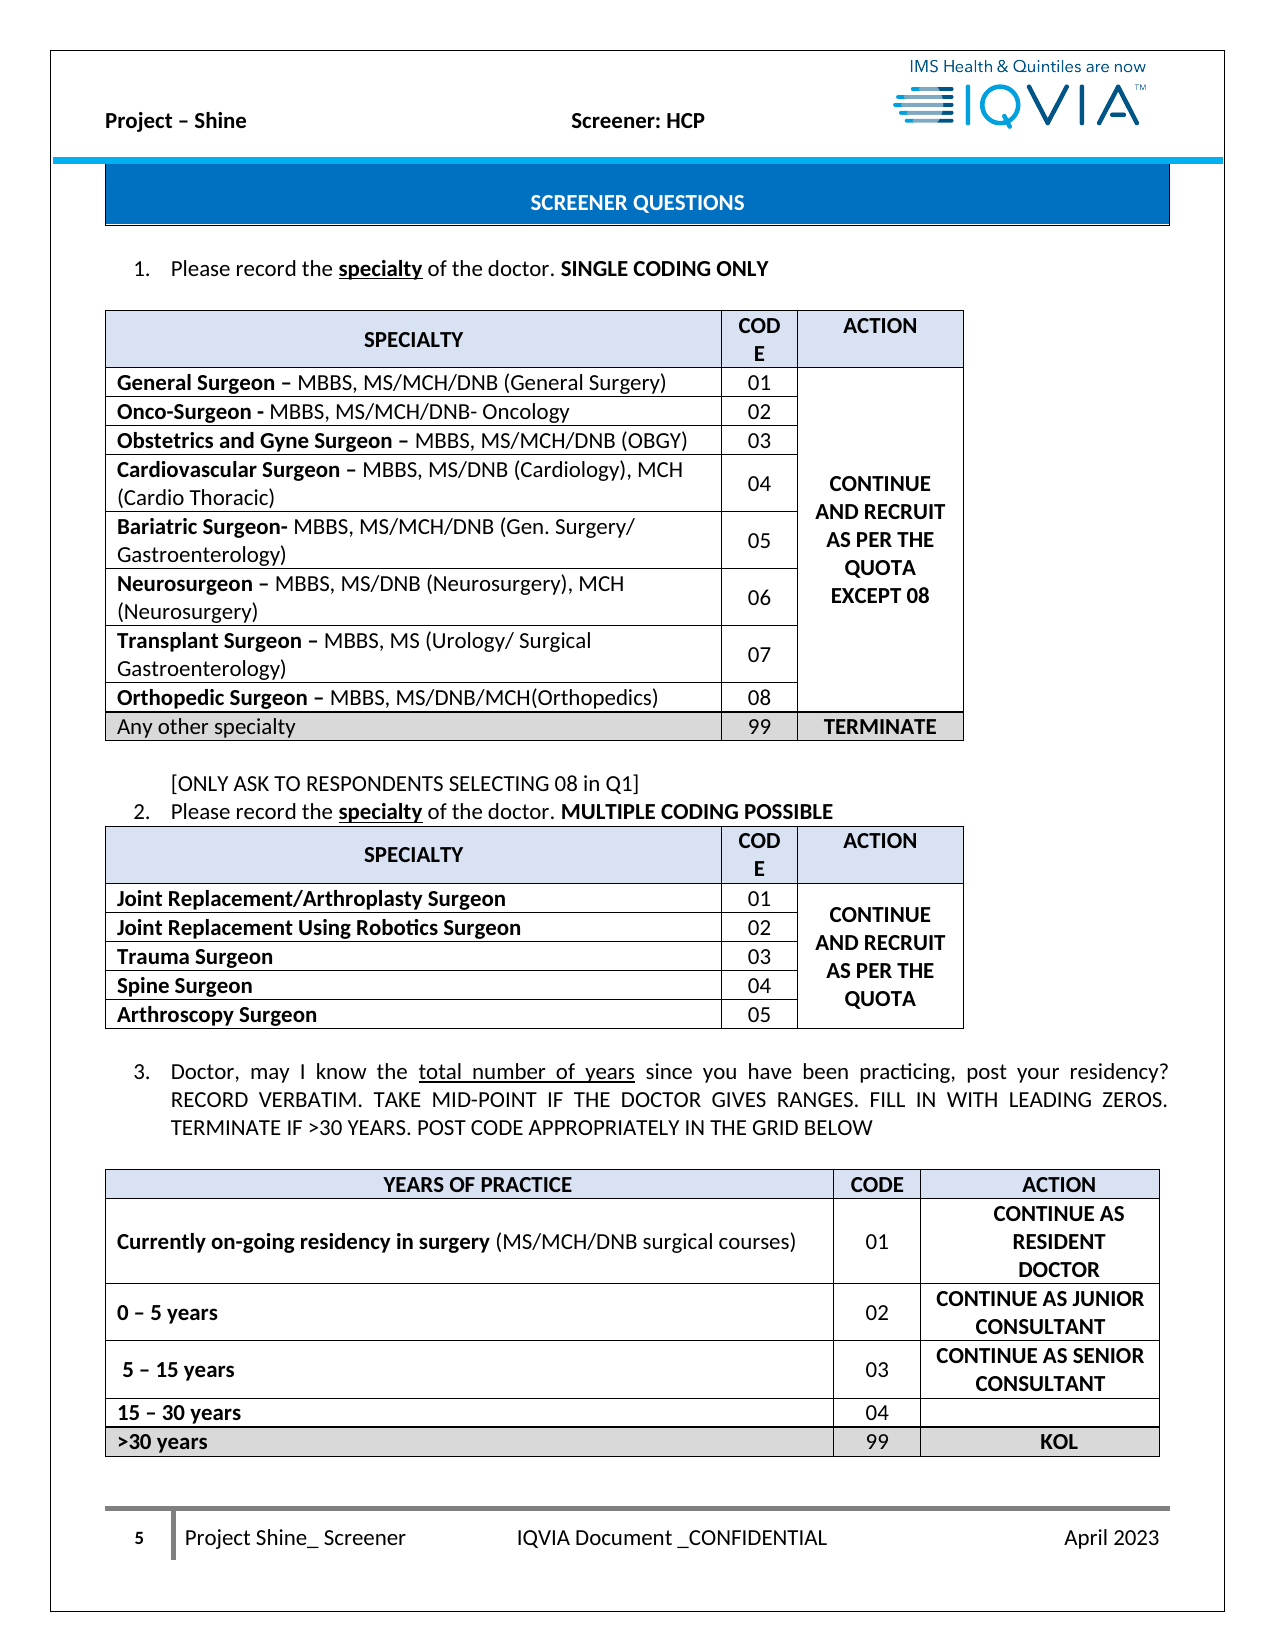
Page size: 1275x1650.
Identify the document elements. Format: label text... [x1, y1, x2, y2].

table_cell Any other specialty [106, 713, 721, 740]
table_cell 03 [834, 1341, 920, 1397]
table_cell 03 [722, 942, 797, 970]
table_header CODE [834, 1170, 920, 1198]
table_cell >30 years [106, 1428, 833, 1456]
table_cell KOL [921, 1428, 1159, 1456]
table_header SPECIALTY [106, 311, 721, 367]
table_cell 02 [834, 1284, 920, 1340]
table_header ACTION [798, 311, 963, 367]
table_cell 5 – 15 years [106, 1341, 833, 1397]
picture [985, 90, 1015, 120]
table_cell 08 [722, 683, 797, 711]
table_cell 15 – 30 years [106, 1399, 833, 1426]
table_cell 07 [722, 626, 797, 682]
table_cell 0 – 5 years [106, 1284, 833, 1340]
table_cell 04 [834, 1399, 920, 1426]
list Doctor, may I know the total number of years since you have been practicing, post your residency? RECORD VERBATIM. TAKE MID-POINT IF THE DOCTOR GIVES RANGES. FILL IN WITH LEADING ZEROS. TERMINATE IF >30 YEARS. POST CODE APPROPRIATELY IN THE GRID BELOW [133, 1057, 1170, 1141]
table_cell 04 [722, 455, 797, 511]
table_cell 02 [722, 397, 797, 425]
table_cell [921, 1399, 1159, 1426]
list [ONLY ASK TO RESPONDENTS SELECTING 08 in Q1] [171, 769, 1170, 797]
table_header CODE [722, 311, 797, 367]
table_header SCREENER QUESTIONS [106, 164, 1169, 224]
table_cell Spine Surgeon [106, 971, 721, 999]
table_cell Transplant Surgeon – MBBS, MS (Urology/ Surgical Gastroenterology) [106, 626, 721, 682]
table_cell 04 [722, 971, 797, 999]
table_cell 01 [722, 884, 797, 912]
table_cell 02 [722, 913, 797, 941]
table_cell Obstetrics and Gyne Surgeon – MBBS, MS/MCH/DNB (OBGY) [106, 426, 721, 454]
table_cell Neurosurgeon – MBBS, MS/DNB (Neurosurgery), MCH (Neurosurgery) [106, 569, 721, 625]
table_cell 05 [722, 1000, 797, 1028]
table_cell 99 [722, 713, 797, 740]
table_cell CONTINUE AS RESIDENT DOCTOR [921, 1199, 1159, 1283]
table_cell TERMINATE [798, 713, 963, 740]
table_header YEARS OF PRACTICE [106, 1170, 833, 1198]
table_header SPECIALTY [106, 827, 721, 883]
list Please record the specialty of the doctor. MULTIPLE CODING POSSIBLE [133, 797, 1170, 826]
table_cell Orthopedic Surgeon – MBBS, MS/DNB/MCH(Orthopedics) [106, 683, 721, 711]
table_cell Trauma Surgeon [106, 942, 721, 970]
table_header ACTION [921, 1170, 1159, 1198]
table_cell CONTINUE AS SENIOR CONSULTANT [921, 1341, 1159, 1397]
table_cell Bariatric Surgeon- MBBS, MS/MCH/DNB (Gen. Surgery/ Gastroenterology) [106, 512, 721, 568]
table_cell CONTINUE AND RECRUIT AS PER THE QUOTA EXCEPT 08 [798, 368, 963, 711]
table_cell CONTINUE AS JUNIOR CONSULTANT [921, 1284, 1159, 1340]
table_cell Cardiovascular Surgeon – MBBS, MS/DNB (Cardiology), MCH (Cardio Thoracic) [106, 455, 721, 511]
table_cell Joint Replacement Using Robotics Surgeon [106, 913, 721, 941]
list Please record the specialty of the doctor. SINGLE CODING ONLY [133, 254, 1170, 282]
picture [893, 60, 1146, 129]
table_cell 03 [722, 426, 797, 454]
table_cell 01 [722, 368, 797, 396]
table_header ACTION [798, 827, 963, 883]
table_cell Currently on-going residency in surgery (MS/MCH/DNB surgical courses) [106, 1199, 833, 1283]
table_cell Arthroscopy Surgeon [106, 1000, 721, 1028]
table_cell 05 [722, 512, 797, 568]
table_header CODE [722, 827, 797, 883]
table_cell 01 [834, 1199, 920, 1283]
table_cell Onco-Surgeon - MBBS, MS/MCH/DNB- Oncology [106, 397, 721, 425]
table_cell Joint Replacement/Arthroplasty Surgeon [106, 884, 721, 912]
table_cell 06 [722, 569, 797, 625]
table_cell General Surgeon – MBBS, MS/MCH/DNB (General Surgery) [106, 368, 721, 396]
table_cell 99 [834, 1428, 920, 1456]
table_cell CONTINUE AND RECRUIT AS PER THE QUOTA [798, 884, 963, 1028]
